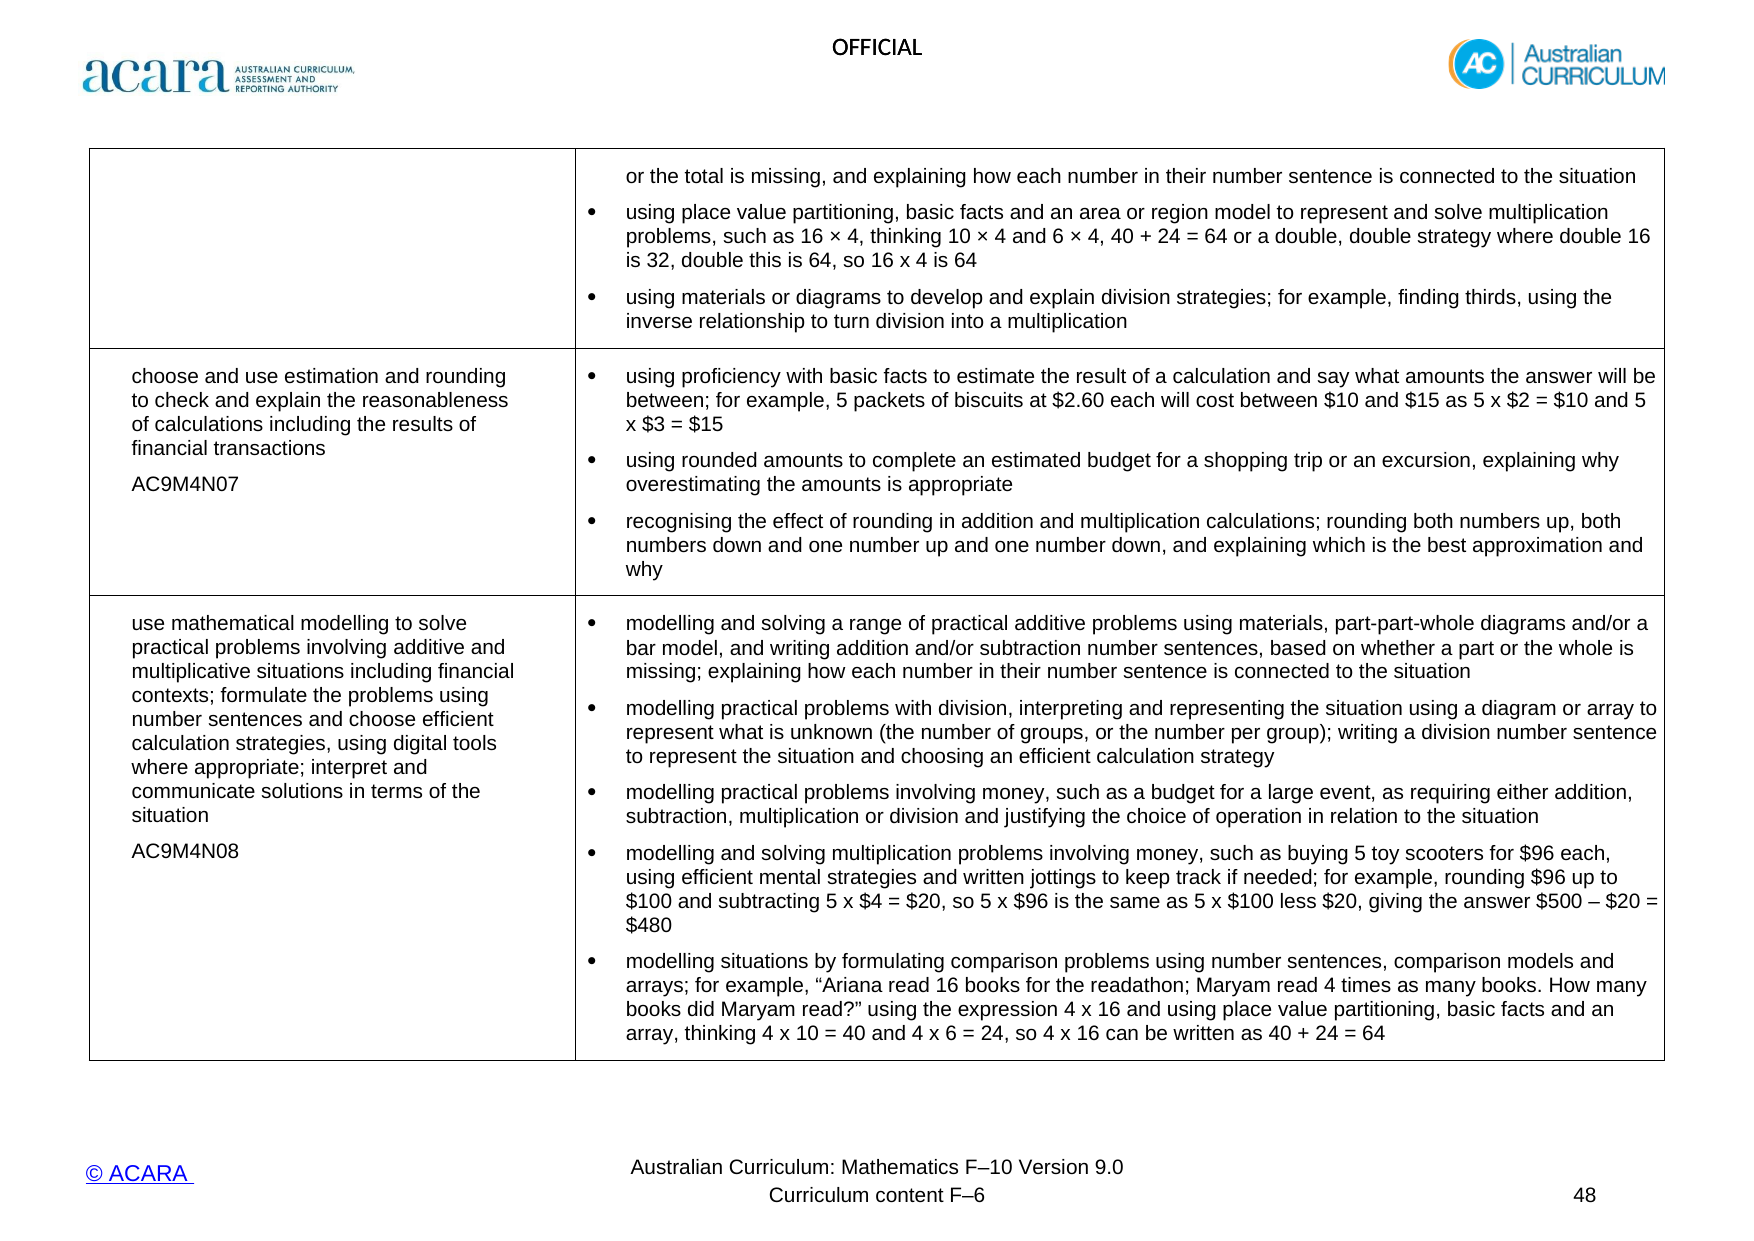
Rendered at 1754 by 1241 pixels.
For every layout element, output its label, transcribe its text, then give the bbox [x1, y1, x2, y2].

picture [1487, 39, 1665, 89]
picture [1463, 53, 1496, 73]
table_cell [90, 149, 575, 347]
picture [1448, 39, 1471, 89]
table_cell modelling and solving a range of practical additive problems using materials, part-part-whole diagrams and/or a bar model, and writing addition and/or subtraction number sentences, based on whether a part or the whole is missing; explaining how each number in their number sentence is connected to the situation modelling practical problems with division, interpreting and representing the situation using a diagram or array to represent what is unknown (the number of groups, or the number per group); writing a division number sentence to represent the situation and choosing an efficient calculation strategy modelling practical problems involving money, such as a budget for a large event, as requiring either addition, subtraction, multiplication or division and justifying the choice of operation in relation to the situation modelling and solving multiplication problems involving money, such as buying 5 toy scooters for $96 each, using efficient mental strategies and written jottings to keep track if needed; for example, rounding $96 up to $100 and subtracting 5 x $4 = $20, so 5 x $96 is the same as 5 x $100 less $20, giving the answer $500 – $20 = $480 modelling situations by formulating comparison problems using number sentences, comparison models and arrays; for example, “Ariana read 16 books for the readathon; Maryam read 4 times as many books. How many books did Maryam read?” using the expression 4 x 16 and using place value partitioning, basic facts and an array, thinking 4 x 10 = 40 and 4 x 6 = 24, so 4 x 16 can be written as 40 + 24 = 64 [576, 596, 1664, 1060]
table_cell using proficiency with basic facts to estimate the result of a calculation and say what amounts the answer will be between; for example, 5 packets of biscuits at $2.60 each will cost between $10 and $15 as 5 x $2 = $10 and 5 x $3 = $15 using rounded amounts to complete an estimated budget for a shopping trip or an excursion, explaining why overestimating the amounts is appropriate recognising the effect of rounding in addition and multiplication calculations; rounding both numbers up, both numbers down and one number up and one number down, and explaining which is the best approximation and why [576, 349, 1664, 595]
table_cell choose and use estimation and rounding to check and explain the reasonableness of calculations including the results of financial transactions AC9M4N07 [90, 349, 575, 595]
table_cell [576, 149, 1664, 347]
picture [78, 52, 357, 96]
table_cell use mathematical modelling to solve practical problems involving additive and multiplicative situations including financial contexts; formulate the problems using number sentences and choose efficient calculation strategies, using digital tools where appropriate; interpret and communicate solutions in terms of the situation AC9M4N08 [90, 596, 575, 1060]
